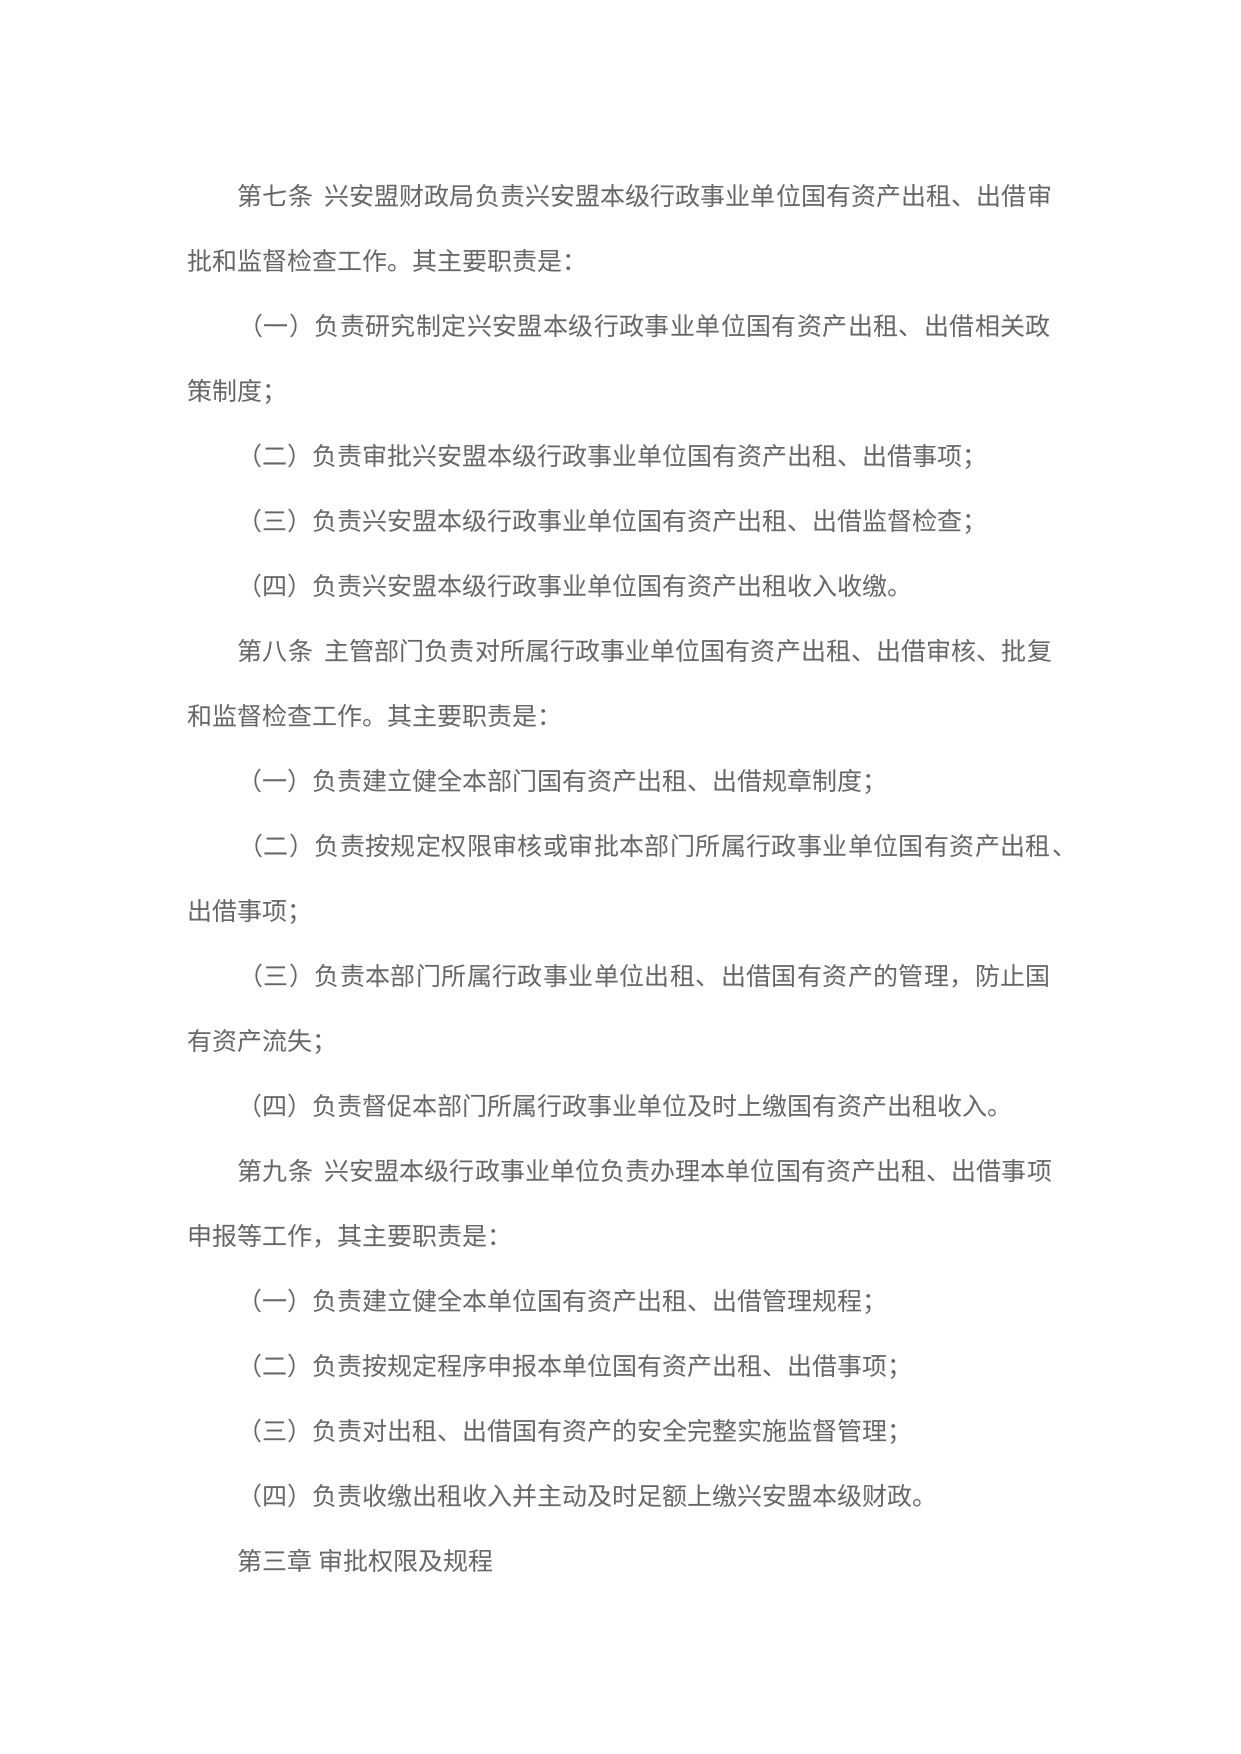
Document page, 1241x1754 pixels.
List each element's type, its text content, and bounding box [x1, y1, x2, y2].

text 第三章 审批权限及规程 [187, 1527, 1053, 1592]
text （三）负责兴安盟本级行政事业单位国有资产出租、出借监督检查； [187, 487, 1053, 552]
text 第七条 兴安盟财政局负责兴安盟本级行政事业单位国有资产出租、出借审批和监督检查工作。其主要职责是： [187, 162, 1053, 292]
text （四）负责督促本部门所属行政事业单位及时上缴国有资产出租收入。 [187, 1072, 1053, 1137]
text （一）负责建立健全本部门国有资产出租、出借规章制度； [187, 747, 1053, 812]
text （四）负责收缴出租收入并主动及时足额上缴兴安盟本级财政。 [187, 1462, 1053, 1527]
text （二）负责审批兴安盟本级行政事业单位国有资产出租、出借事项； [187, 422, 1053, 487]
text （一）负责研究制定兴安盟本级行政事业单位国有资产出租、出借相关政策制度； [187, 292, 1053, 422]
text （四）负责兴安盟本级行政事业单位国有资产出租收入收缴。 [187, 552, 1053, 617]
text （二）负责按规定程序申报本单位国有资产出租、出借事项； [187, 1332, 1053, 1397]
text （三）负责对出租、出借国有资产的安全完整实施监督管理； [187, 1397, 1053, 1462]
text 第八条 主管部门负责对所属行政事业单位国有资产出租、出借审核、批复和监督检查工作。其主要职责是： [187, 617, 1053, 747]
text （一）负责建立健全本单位国有资产出租、出借管理规程； [187, 1267, 1053, 1332]
text （二）负责按规定权限审核或审批本部门所属行政事业单位国有资产出租、出借事项； [187, 812, 1053, 942]
text （三）负责本部门所属行政事业单位出租、出借国有资产的管理，防止国有资产流失； [187, 942, 1053, 1072]
text 第九条 兴安盟本级行政事业单位负责办理本单位国有资产出租、出借事项申报等工作，其主要职责是： [187, 1137, 1053, 1267]
